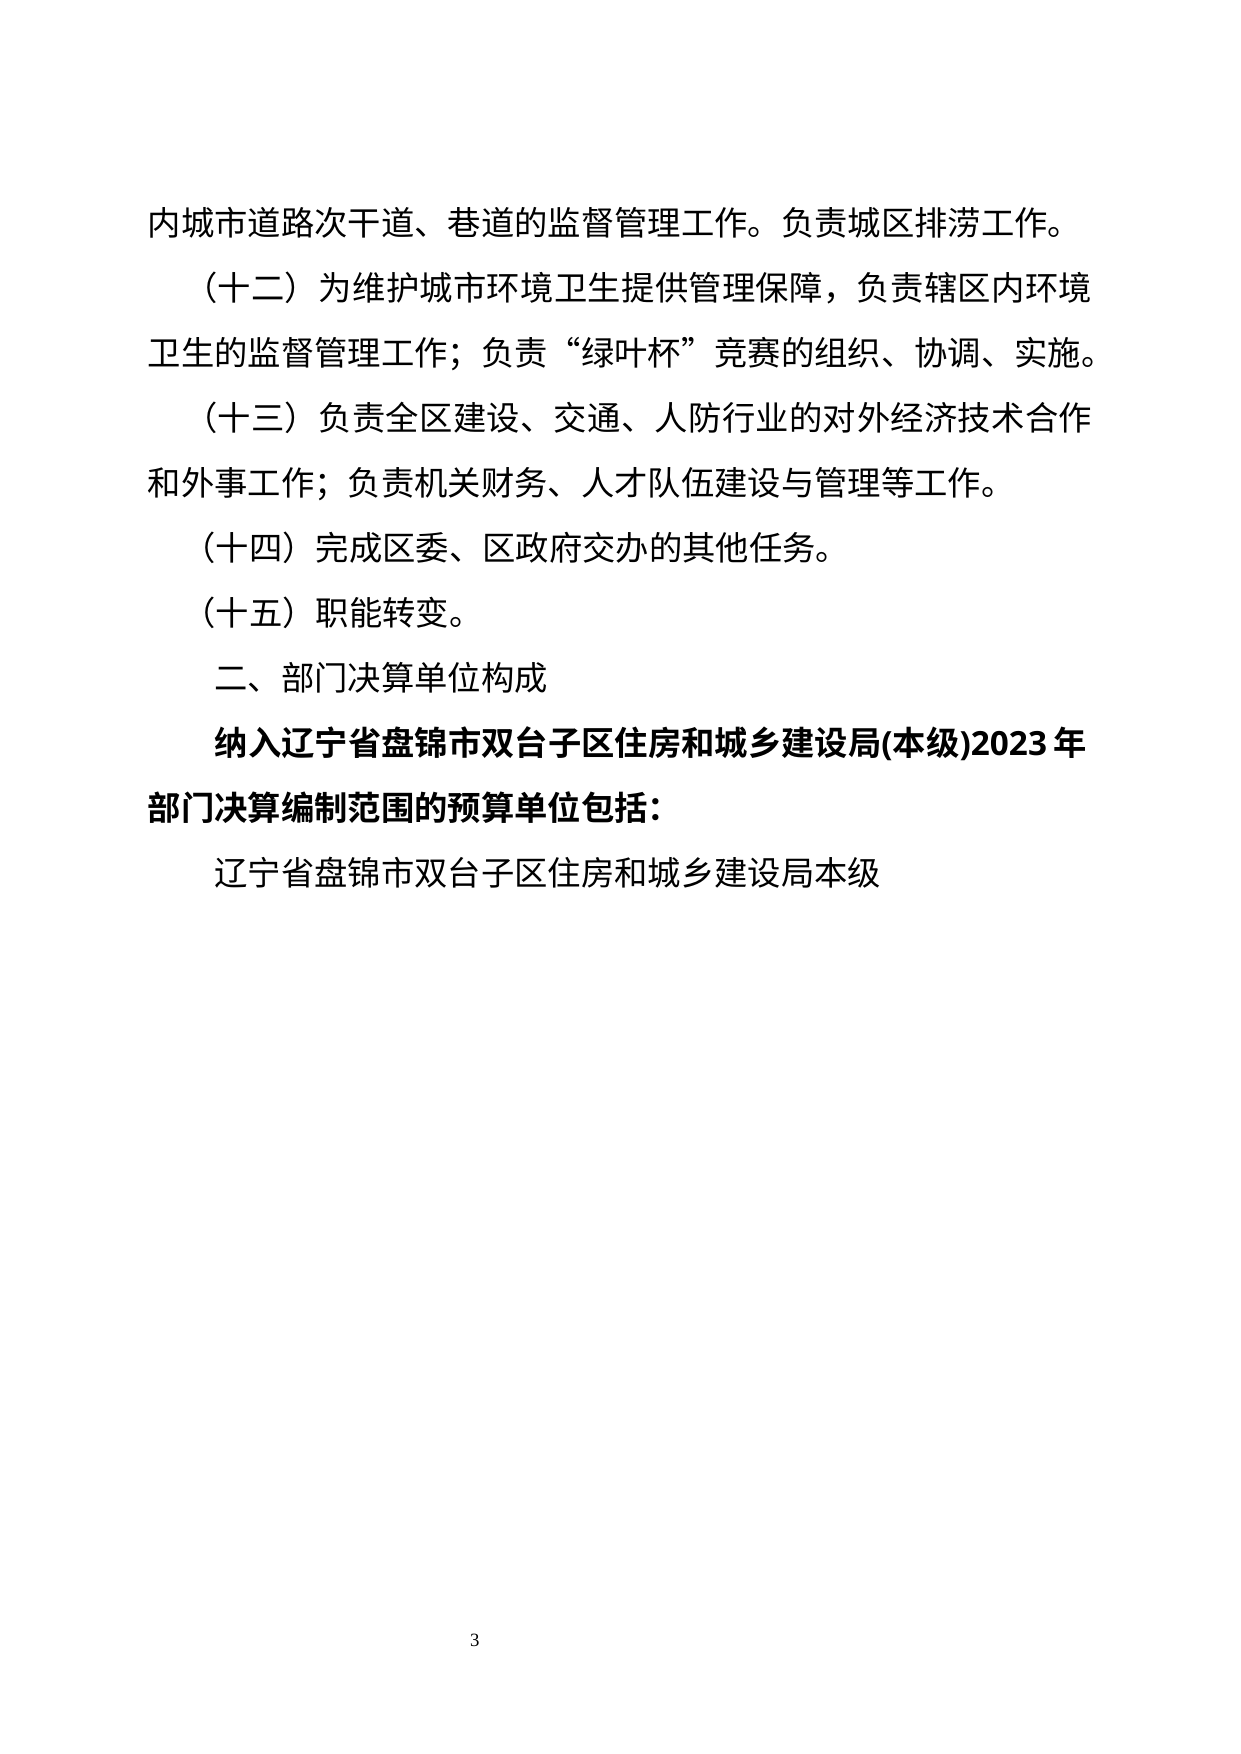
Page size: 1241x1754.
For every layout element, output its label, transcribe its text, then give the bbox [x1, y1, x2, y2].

text 辽宁省盘锦市双台子区住房和城乡建设局本级 [148, 838, 1093, 903]
text 二、部门决算单位构成 [148, 643, 1093, 708]
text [148, 188, 1093, 643]
text 纳入辽宁省盘锦市双台子区住房和城乡建设局(本级)2023年部门决算编制范围的预算单位包括： [148, 708, 1093, 838]
